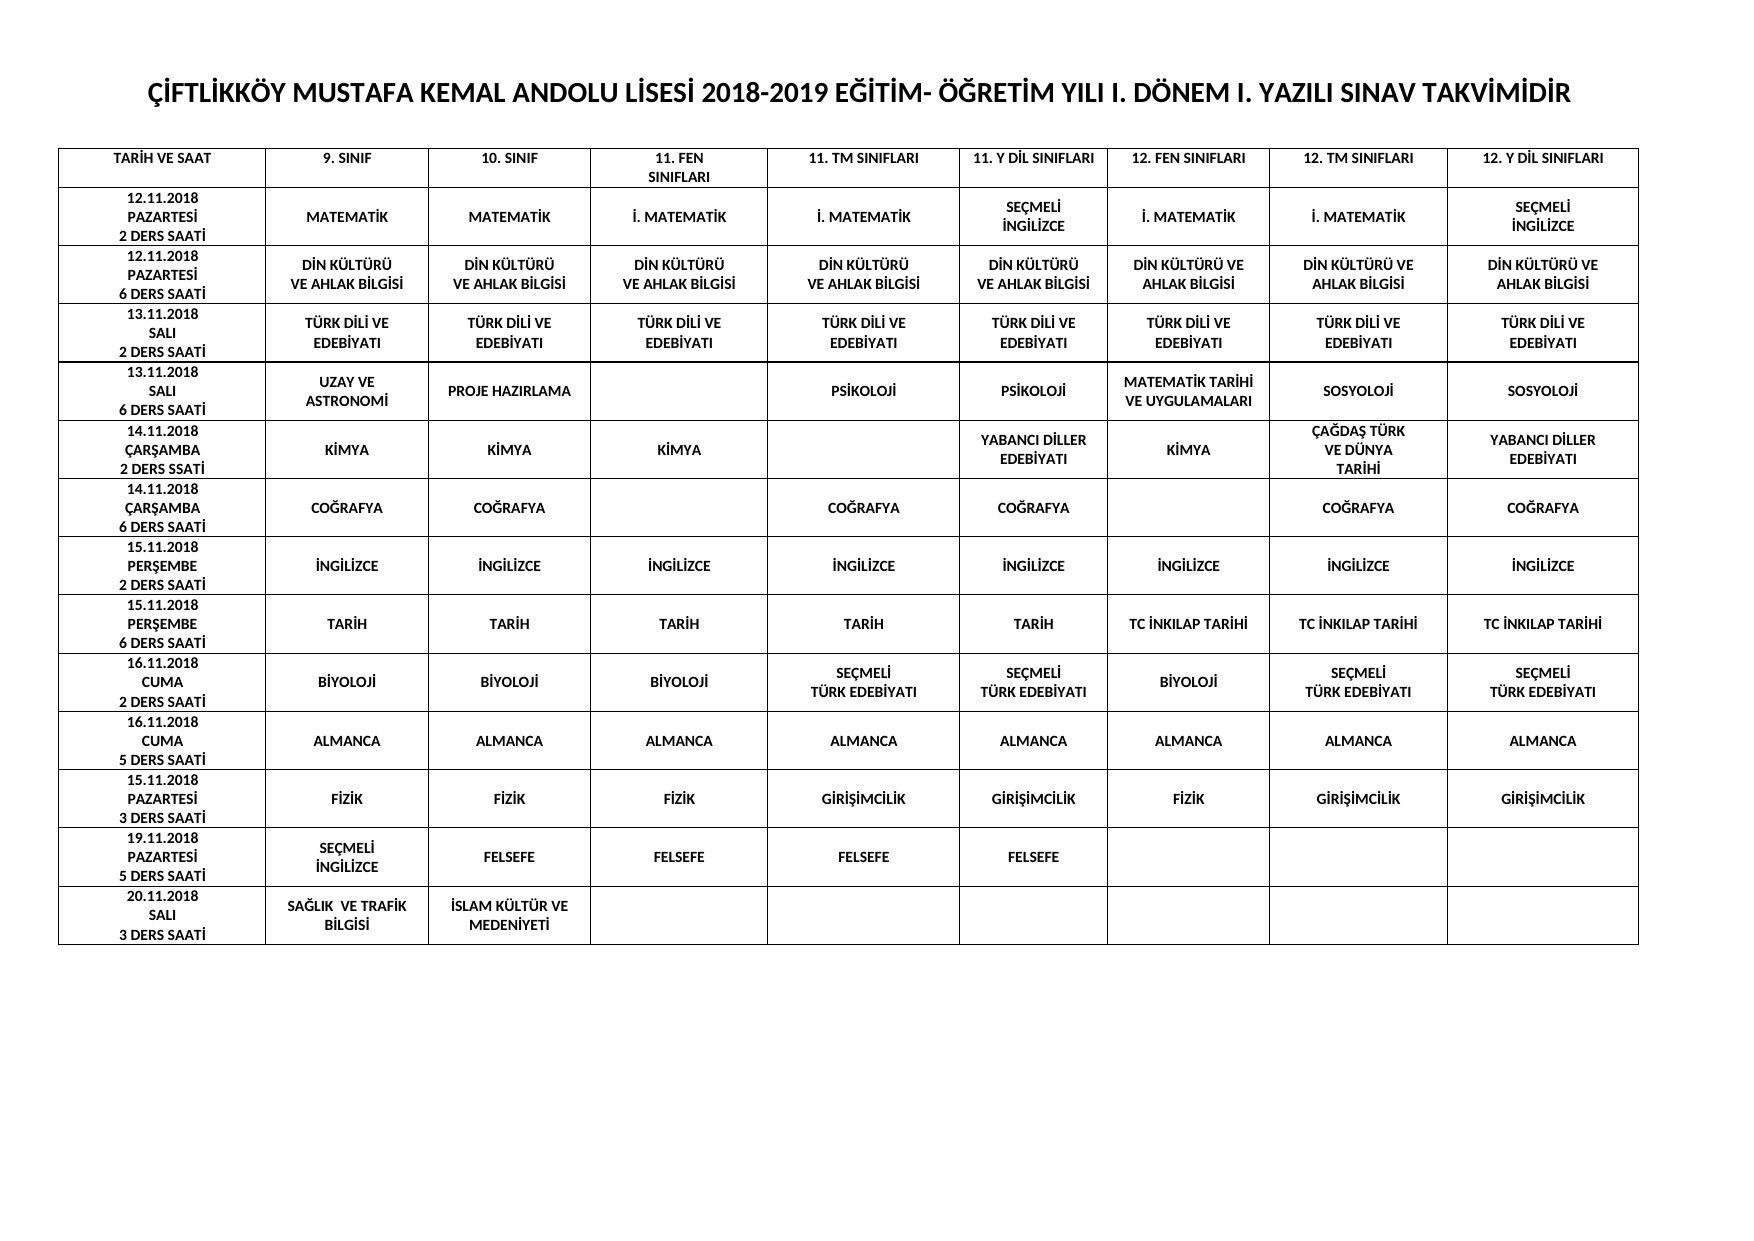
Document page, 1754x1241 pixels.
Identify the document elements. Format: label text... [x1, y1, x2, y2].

table_cell TÜRK DİLİ VE EDEBİYATI [768, 304, 959, 361]
table_header 12. Y DİL SINIFLARI [1448, 149, 1638, 187]
table_cell [768, 421, 959, 478]
table_cell İNGİLİZCE [591, 537, 767, 594]
table_cell TÜRK DİLİ VE EDEBİYATI [429, 304, 590, 361]
table_cell COĞRAFYA [1270, 479, 1447, 536]
table_cell [1108, 828, 1269, 886]
table_cell DİN KÜLTÜRÜ VE AHLAK BİLGİSİ [266, 246, 428, 303]
table_cell SOSYOLOJİ [1270, 363, 1447, 420]
table_cell TÜRK DİLİ VE EDEBİYATI [591, 304, 767, 361]
table_cell TARİH [960, 595, 1107, 653]
table_cell FELSEFE [591, 828, 767, 886]
table_cell İNGİLİZCE [768, 537, 959, 594]
table_cell ALMANCA [768, 712, 959, 769]
table_cell KİMYA [1108, 421, 1269, 478]
table_cell [1448, 887, 1638, 944]
table_cell 13.11.2018 SALI 6 DERS SAATİ [59, 363, 265, 420]
table_cell DİN KÜLTÜRÜ VE AHLAK BİLGİSİ [960, 246, 1107, 303]
table_cell BİYOLOJİ [429, 654, 590, 711]
table_cell 13.11.2018 SALI 2 DERS SAATİ [59, 304, 265, 361]
table_cell SOSYOLOJİ [1448, 363, 1638, 420]
table_cell SEÇMELİ İNGİLİZCE [960, 188, 1107, 245]
table_cell ALMANCA [1108, 712, 1269, 769]
table_cell ALMANCA [960, 712, 1107, 769]
table_header TARİH VE SAAT [59, 149, 265, 187]
table_cell TARİH [768, 595, 959, 653]
table_cell TC İNKILAP TARİHİ [1448, 595, 1638, 653]
table_cell DİN KÜLTÜRÜ VE AHLAK BİLGİSİ [1448, 246, 1638, 303]
table_cell PSİKOLOJİ [960, 363, 1107, 420]
table_cell İ. MATEMATİK [768, 188, 959, 245]
table_cell SEÇMELİ TÜRK EDEBİYATI [1448, 654, 1638, 711]
table_cell [1108, 479, 1269, 536]
table_cell COĞRAFYA [1448, 479, 1638, 536]
table_cell İ. MATEMATİK [591, 188, 767, 245]
table_cell ALMANCA [266, 712, 428, 769]
table_cell İNGİLİZCE [1108, 537, 1269, 594]
table_cell İNGİLİZCE [960, 537, 1107, 594]
table_cell DİN KÜLTÜRÜ VE AHLAK BİLGİSİ [1270, 246, 1447, 303]
table_cell 14.11.2018 ÇARŞAMBA 2 DERS SSATİ [59, 421, 265, 478]
table_header 12. FEN SINIFLARI [1108, 149, 1269, 187]
table_cell DİN KÜLTÜRÜ VE AHLAK BİLGİSİ [1108, 246, 1269, 303]
table_cell PROJE HAZIRLAMA [429, 363, 590, 420]
table_cell 14.11.2018 ÇARŞAMBA 6 DERS SAATİ [59, 479, 265, 536]
table_cell İNGİLİZCE [1448, 537, 1638, 594]
table_cell TÜRK DİLİ VE EDEBİYATI [1270, 304, 1447, 361]
table_cell FELSEFE [429, 828, 590, 886]
table_cell BİYOLOJİ [591, 654, 767, 711]
table_cell PSİKOLOJİ [768, 363, 959, 420]
table_cell SEÇMELİ TÜRK EDEBİYATI [768, 654, 959, 711]
table_cell TÜRK DİLİ VE EDEBİYATI [1448, 304, 1638, 361]
table_cell TÜRK DİLİ VE EDEBİYATI [960, 304, 1107, 361]
table_cell TÜRK DİLİ VE EDEBİYATI [1108, 304, 1269, 361]
table_cell GİRİŞİMCİLİK [768, 770, 959, 827]
table_cell KİMYA [266, 421, 428, 478]
table_cell ALMANCA [429, 712, 590, 769]
table_cell GİRİŞİMCİLİK [1270, 770, 1447, 827]
table_cell TÜRK DİLİ VE EDEBİYATI [266, 304, 428, 361]
table_cell FELSEFE [768, 828, 959, 886]
table_cell SAĞLIK VE TRAFİK BİLGİSİ [266, 887, 428, 944]
table_cell TC İNKILAP TARİHİ [1108, 595, 1269, 653]
table_cell 15.11.2018 PERŞEMBE 2 DERS SAATİ [59, 537, 265, 594]
table_cell COĞRAFYA [266, 479, 428, 536]
table_cell DİN KÜLTÜRÜ VE AHLAK BİLGİSİ [768, 246, 959, 303]
table_cell GİRİŞİMCİLİK [1448, 770, 1638, 827]
table_header 11. Y DİL SINIFLARI [960, 149, 1107, 187]
table_cell BİYOLOJİ [1108, 654, 1269, 711]
table_cell 15.11.2018 PERŞEMBE 6 DERS SAATİ [59, 595, 265, 653]
table_cell FİZİK [591, 770, 767, 827]
table_cell KİMYA [429, 421, 590, 478]
table_cell İNGİLİZCE [429, 537, 590, 594]
table_cell ALMANCA [1448, 712, 1638, 769]
table_cell İNGİLİZCE [1270, 537, 1447, 594]
table_cell ÇAĞDAŞ TÜRK VE DÜNYA TARİHİ [1270, 421, 1447, 478]
table_cell SEÇMELİ TÜRK EDEBİYATI [960, 654, 1107, 711]
table_header 9. SINIF [266, 149, 428, 187]
table_cell 16.11.2018 CUMA 5 DERS SAATİ [59, 712, 265, 769]
table_cell UZAY VE ASTRONOMİ [266, 363, 428, 420]
table_cell COĞRAFYA [429, 479, 590, 536]
table_cell ALMANCA [1270, 712, 1447, 769]
table_cell [1108, 887, 1269, 944]
table_cell YABANCI DİLLER EDEBİYATI [960, 421, 1107, 478]
table_header 12. TM SINIFLARI [1270, 149, 1447, 187]
table_cell GİRİŞİMCİLİK [960, 770, 1107, 827]
table_cell SEÇMELİ İNGİLİZCE [266, 828, 428, 886]
table_cell 20.11.2018 SALI 3 DERS SAATİ [59, 887, 265, 944]
table_cell TC İNKILAP TARİHİ [1270, 595, 1447, 653]
table_cell KİMYA [591, 421, 767, 478]
table_cell ALMANCA [591, 712, 767, 769]
table_cell MATEMATİK [429, 188, 590, 245]
table_cell İNGİLİZCE [266, 537, 428, 594]
table_cell YABANCI DİLLER EDEBİYATI [1448, 421, 1638, 478]
table_cell MATEMATİK [266, 188, 428, 245]
table_cell 12.11.2018 PAZARTESİ 6 DERS SAATİ [59, 246, 265, 303]
table_cell 19.11.2018 PAZARTESİ 5 DERS SAATİ [59, 828, 265, 886]
table_cell TARİH [266, 595, 428, 653]
table_cell FİZİK [266, 770, 428, 827]
table_cell [768, 887, 959, 944]
table_cell 15.11.2018 PAZARTESİ 3 DERS SAATİ [59, 770, 265, 827]
table_cell İ. MATEMATİK [1108, 188, 1269, 245]
table_cell TARİH [429, 595, 590, 653]
table_cell FİZİK [429, 770, 590, 827]
table_cell [1448, 828, 1638, 886]
table_header 11. TM SINIFLARI [768, 149, 959, 187]
table_cell MATEMATİK TARİHİ VE UYGULAMALARI [1108, 363, 1269, 420]
table_cell TARİH [591, 595, 767, 653]
table_cell COĞRAFYA [768, 479, 959, 536]
table_cell İ. MATEMATİK [1270, 188, 1447, 245]
table_cell [591, 363, 767, 420]
table_cell [591, 887, 767, 944]
table_cell 12.11.2018 PAZARTESİ 2 DERS SAATİ [59, 188, 265, 245]
table_header 10. SINIF [429, 149, 590, 187]
table_cell FELSEFE [960, 828, 1107, 886]
table_cell 16.11.2018 CUMA 2 DERS SAATİ [59, 654, 265, 711]
table_cell BİYOLOJİ [266, 654, 428, 711]
table_cell İSLAM KÜLTÜR VE MEDENİYETİ [429, 887, 590, 944]
table_cell SEÇMELİ İNGİLİZCE [1448, 188, 1638, 245]
table_header 11. FEN SINIFLARI [591, 149, 767, 187]
table_cell [1270, 887, 1447, 944]
table_cell FİZİK [1108, 770, 1269, 827]
table_cell SEÇMELİ TÜRK EDEBİYATI [1270, 654, 1447, 711]
table_cell DİN KÜLTÜRÜ VE AHLAK BİLGİSİ [591, 246, 767, 303]
table_cell [960, 887, 1107, 944]
table_cell DİN KÜLTÜRÜ VE AHLAK BİLGİSİ [429, 246, 590, 303]
table_cell [591, 479, 767, 536]
table_cell COĞRAFYA [960, 479, 1107, 536]
table_cell [1270, 828, 1447, 886]
